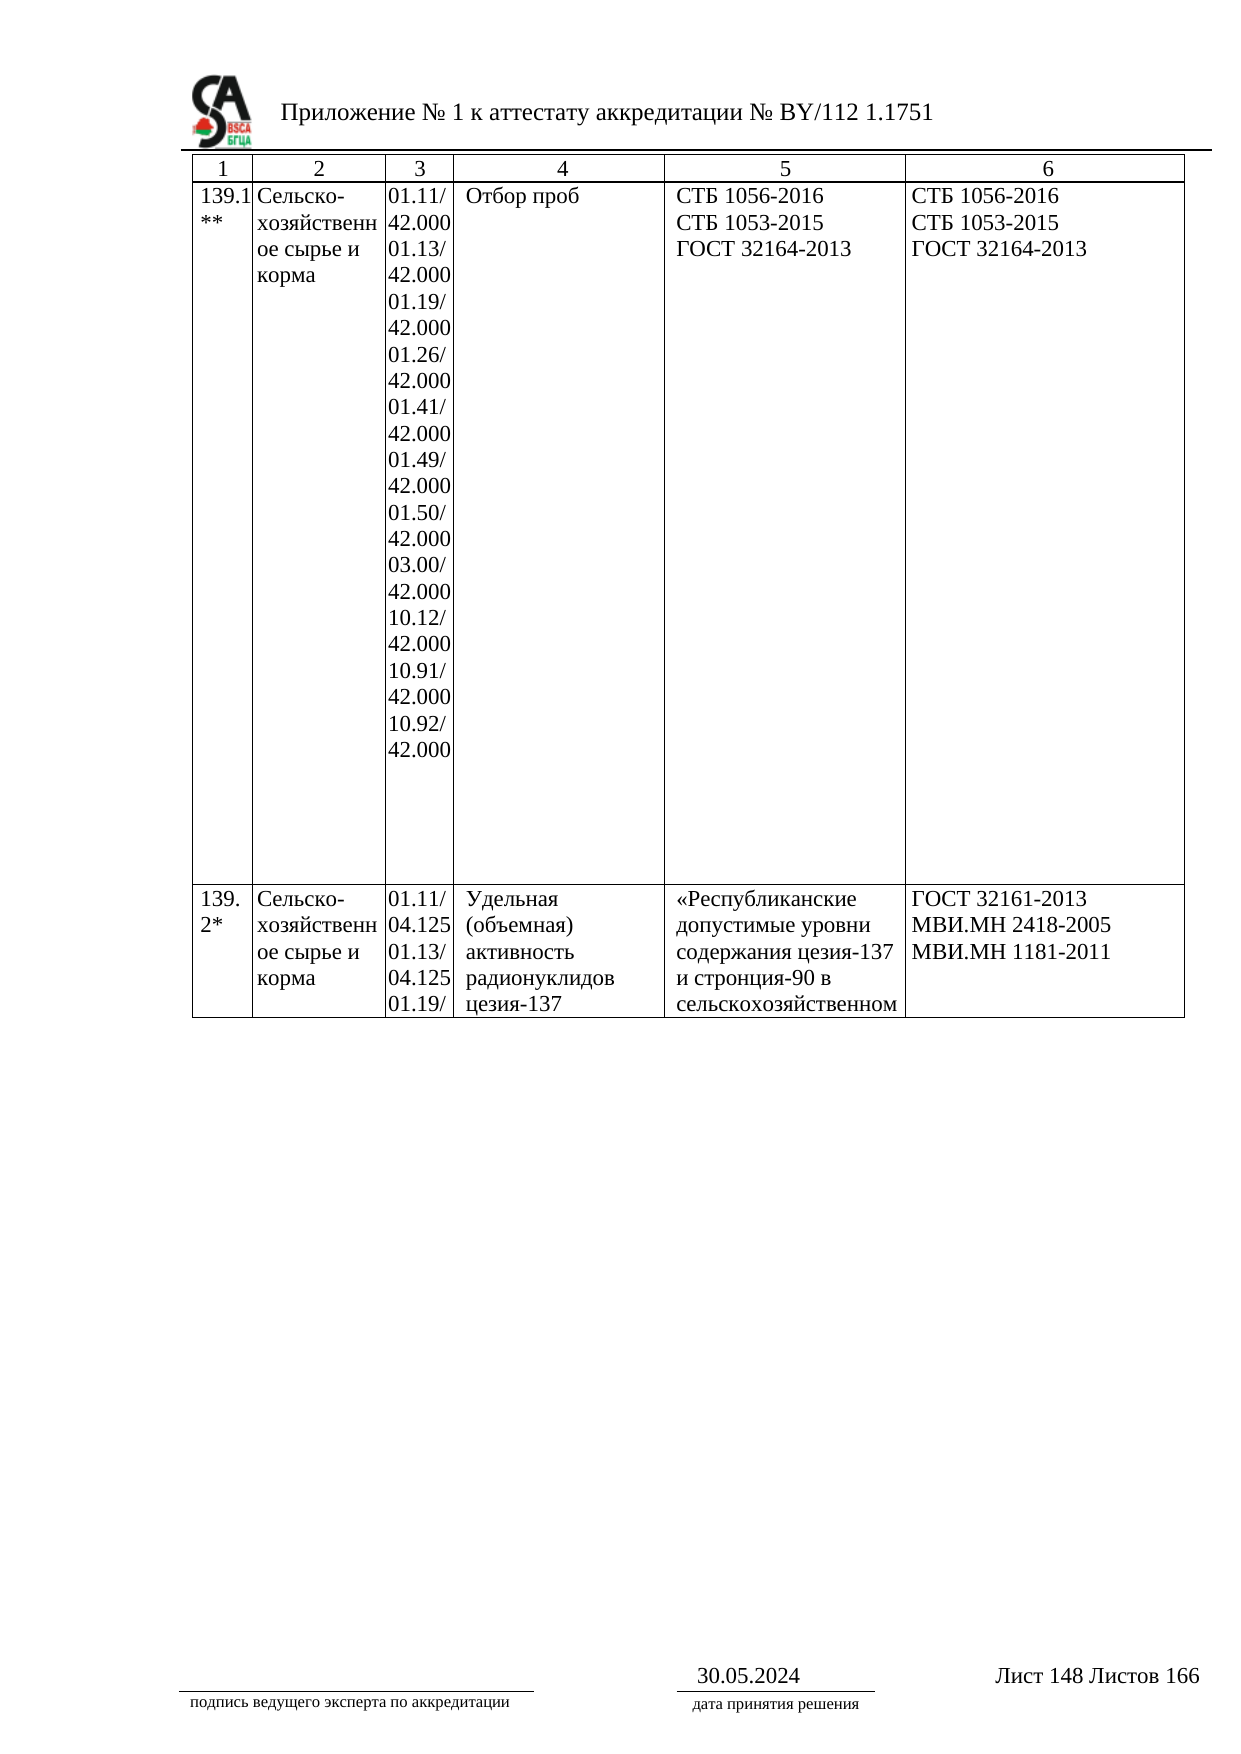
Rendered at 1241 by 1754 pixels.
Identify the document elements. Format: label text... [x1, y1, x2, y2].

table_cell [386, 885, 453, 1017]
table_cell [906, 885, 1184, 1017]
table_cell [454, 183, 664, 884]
table_header 6 [906, 155, 1184, 181]
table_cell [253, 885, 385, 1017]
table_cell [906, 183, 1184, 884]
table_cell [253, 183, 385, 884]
table_header 2 [253, 155, 385, 181]
table_header 3 [386, 155, 453, 181]
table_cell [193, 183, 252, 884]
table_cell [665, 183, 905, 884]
picture [191, 73, 253, 149]
table_header 5 [665, 155, 905, 181]
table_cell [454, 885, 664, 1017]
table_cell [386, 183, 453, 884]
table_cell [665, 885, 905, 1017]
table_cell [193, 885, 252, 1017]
table_header 1 [193, 155, 252, 181]
table_header 4 [454, 155, 664, 181]
